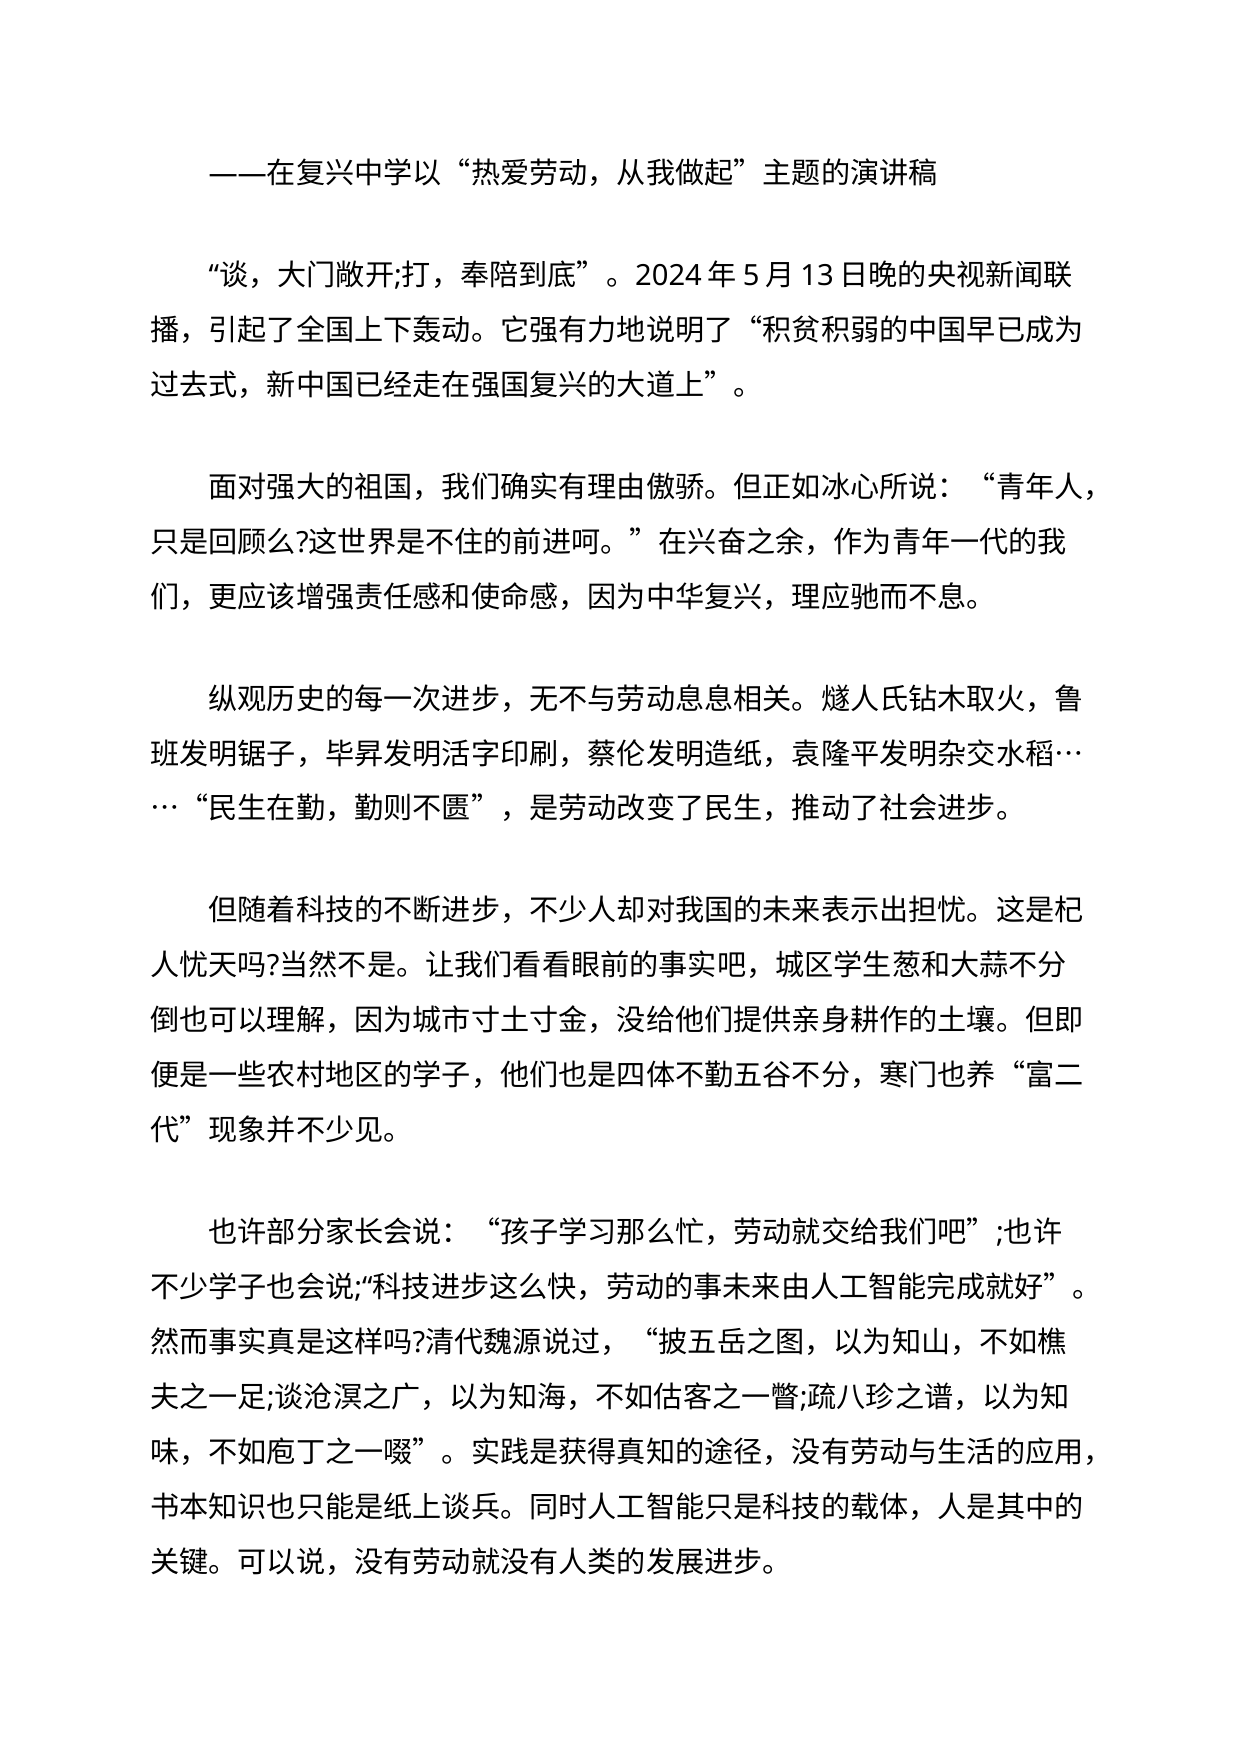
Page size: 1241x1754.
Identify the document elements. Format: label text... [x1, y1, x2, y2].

text 但随着科技的不断进步，不少人却对我国的未来表示出担忧。这是杞人忧天吗?当然不是。让我们看看眼前的事实吧，城区学生葱和大蒜不分倒也可以理解，因为城市寸土寸金，没给他们提供亲身耕作的土壤。但即便是一些农村地区的学子，他们也是四体不勤五谷不分，寒门也养“富二代”现象并不少见。 [150, 887, 1090, 1149]
text 面对强大的祖国，我们确实有理由傲骄。但正如冰心所说：“青年人，只是回顾么?这世界是不住的前进呵。”在兴奋之余，作为青年一代的我们，更应该增强责任感和使命感，因为中华复兴，理应驰而不息。 [150, 464, 1090, 616]
text “谈，大门敞开;打，奉陪到底”。2024年5月13日晚的央视新闻联播，引起了全国上下轰动。它强有力地说明了“积贫积弱的中国早已成为过去式，新中国已经走在强国复兴的大道上”。 [150, 252, 1090, 404]
text 纵观历史的每一次进步，无不与劳动息息相关。燧人氏钻木取火，鲁班发明锯子，毕昇发明活字印刷，蔡伦发明造纸，袁隆平发明杂交水稻……“民生在勤，勤则不匮”，是劳动改变了民生，推动了社会进步。 [150, 675, 1090, 827]
text ——在复兴中学以“热爱劳动，从我做起”主题的演讲稿 [150, 150, 1090, 192]
text 也许部分家长会说：“孩子学习那么忙，劳动就交给我们吧”;也许不少学子也会说;“科技进步这么快，劳动的事未来由人工智能完成就好”。然而事实真是这样吗?清代魏源说过，“披五岳之图，以为知山，不如樵夫之一足;谈沧溟之广，以为知海，不如估客之一瞥;疏八珍之谱，以为知味，不如庖丁之一啜”。实践是获得真知的途径，没有劳动与生活的应用，书本知识也只能是纸上谈兵。同时人工智能只是科技的载体，人是其中的关键。可以说，没有劳动就没有人类的发展进步。 [150, 1208, 1090, 1580]
